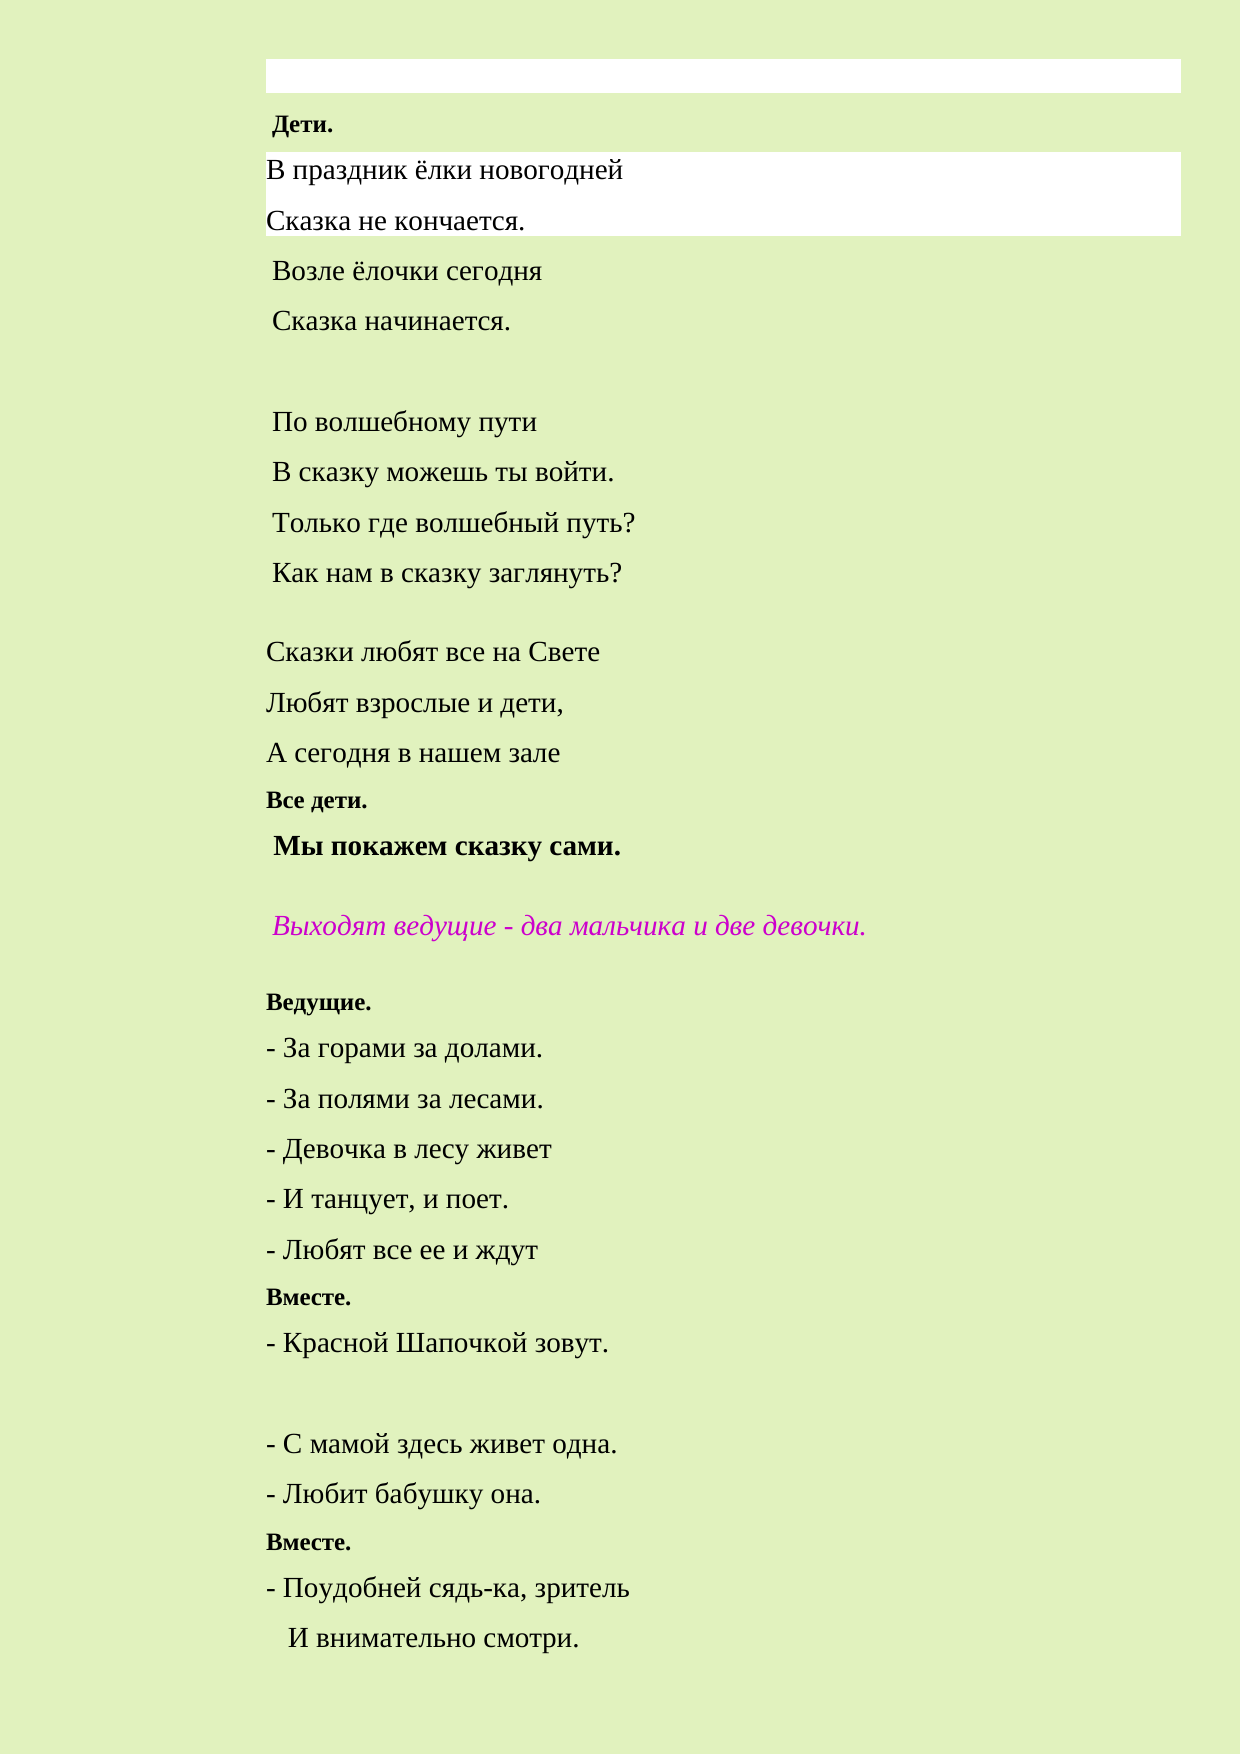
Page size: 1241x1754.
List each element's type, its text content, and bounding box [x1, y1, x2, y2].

text - За горами за долами. [266, 1031, 1181, 1064]
text Любят взрослые и дети, [266, 685, 1181, 718]
text Мы покажем сказку сами. [266, 828, 1181, 862]
text В праздник ёлки новогодней [266, 152, 1181, 186]
text Выходят ведущие - два мальчика и две девочки. [272, 908, 1175, 942]
text - Любят все ее и ждут [266, 1232, 1181, 1265]
text Сказка начинается. [272, 303, 1175, 337]
text Только где волшебный путь? [272, 505, 1175, 538]
text Дети. [272, 109, 1175, 138]
text Сказка не кончается. [266, 203, 1181, 236]
text Сказки любят все на Свете [266, 634, 1181, 668]
text - Любит бабушку она. [266, 1476, 1181, 1510]
text - С мамой здесь живет одна. [266, 1426, 1181, 1459]
text - Девочка в лесу живет [266, 1131, 1181, 1165]
text Вместе. [266, 1282, 1181, 1311]
text В сказку можешь ты войти. [272, 454, 1175, 488]
text Все дети. [266, 785, 1181, 814]
text По волшебному пути [272, 404, 1175, 438]
text - И танцует, и поет. [266, 1182, 1181, 1215]
text - За полями за лесами. [266, 1081, 1181, 1114]
text - Красной Шапочкой зовут. [266, 1325, 1181, 1359]
text Ведущие. [266, 987, 1181, 1016]
text Как нам в сказку заглянуть? [272, 555, 1175, 588]
text А сегодня в нашем зале [266, 735, 1181, 769]
text Возле ёлочки сегодня [272, 253, 1175, 287]
text - Поудобней сядь-ка, зритель [266, 1570, 1181, 1603]
text Вместе. [266, 1527, 1181, 1555]
text И внимательно смотри. [266, 1620, 1181, 1653]
